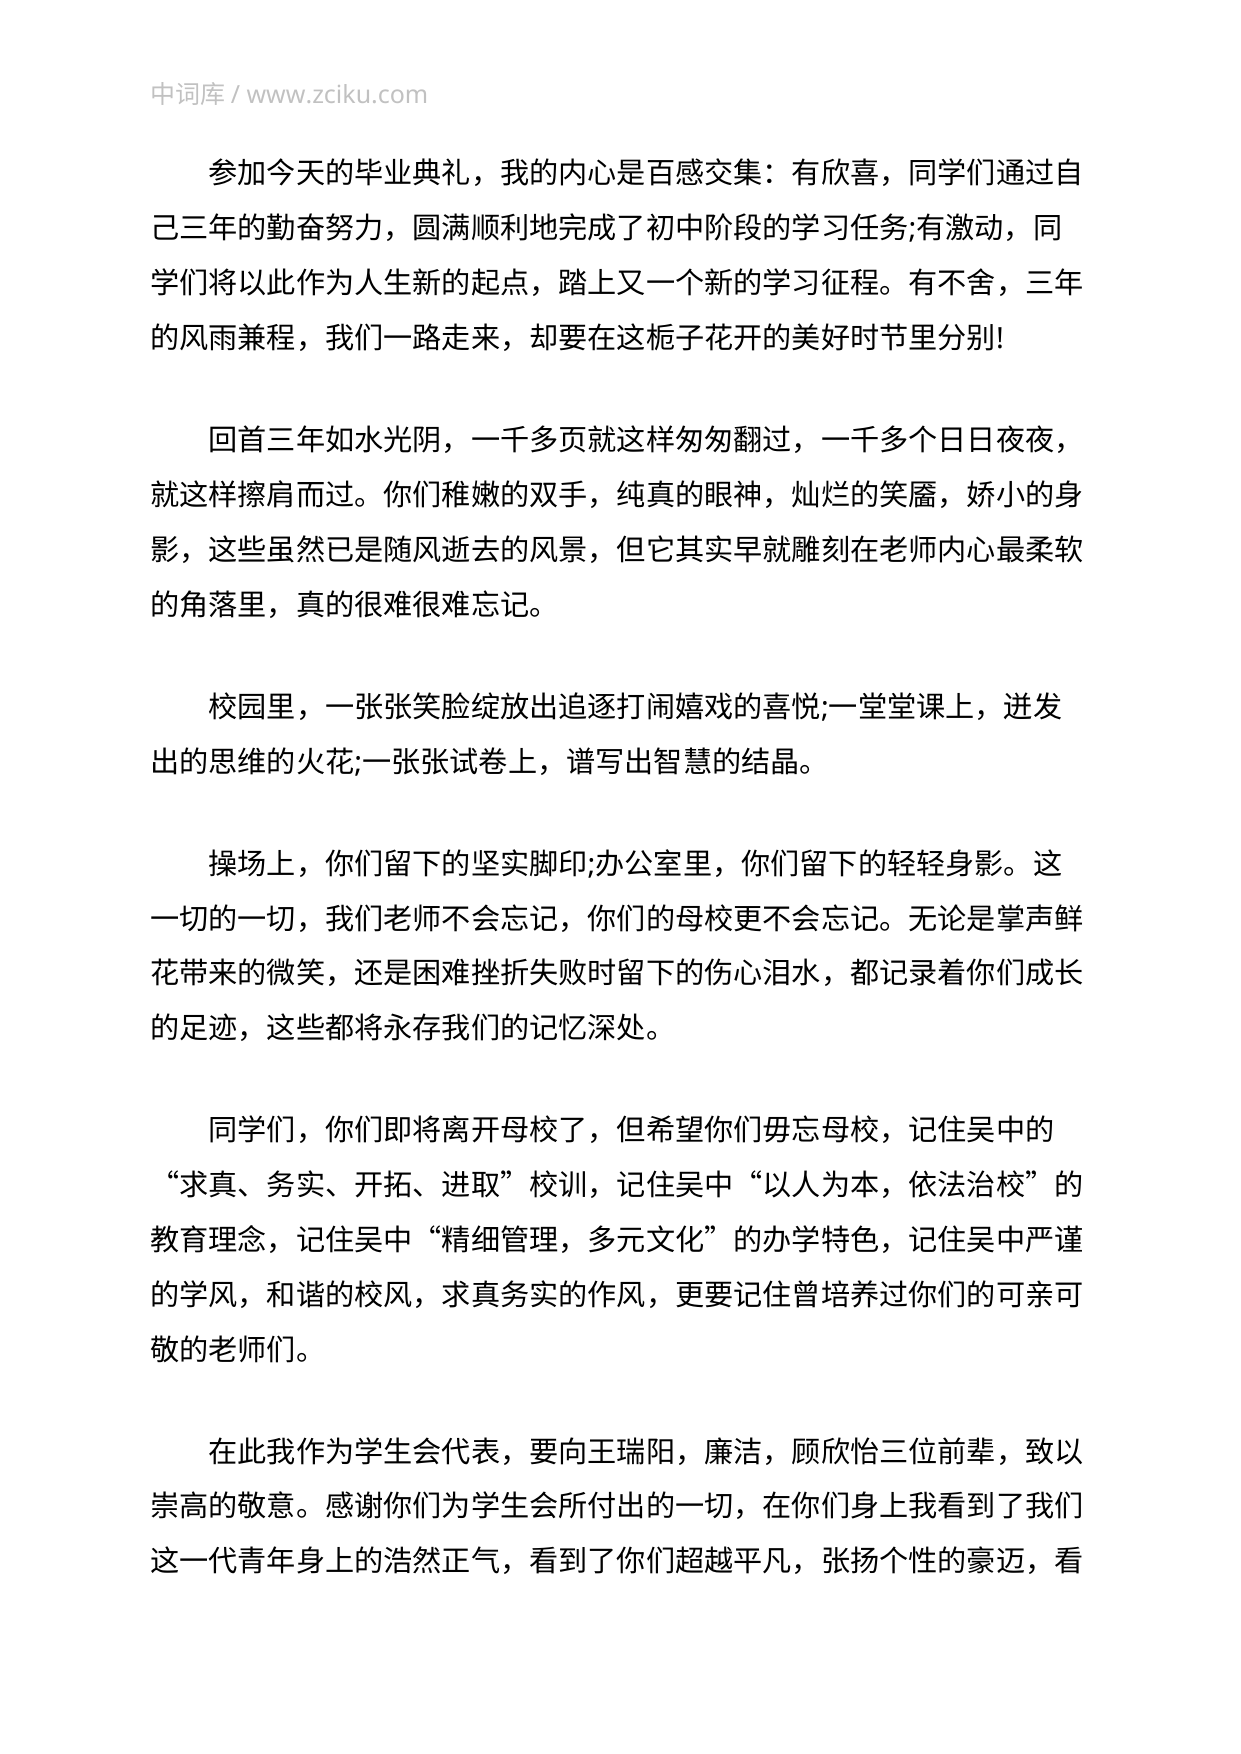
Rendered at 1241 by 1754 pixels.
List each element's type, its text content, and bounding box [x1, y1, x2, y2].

text 校园里，一张张笑脸绽放出追逐打闹嬉戏的喜悦;一堂堂课上，迸发出的思维的火花;一张张试卷上，谱写出智慧的结晶。 [150, 683, 1090, 781]
text 参加今天的毕业典礼，我的内心是百感交集：有欣喜，同学们通过自己三年的勤奋努力，圆满顺利地完成了初中阶段的学习任务;有激动，同学们将以此作为人生新的起点，踏上又一个新的学习征程。有不舍，三年的风雨兼程，我们一路走来，却要在这栀子花开的美好时节里分别! [150, 150, 1090, 357]
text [150, 1428, 1090, 1580]
text 回首三年如水光阴，一千多页就这样匆匆翻过，一千多个日日夜夜，就这样擦肩而过。你们稚嫩的双手，纯真的眼神，灿烂的笑靥，娇小的身影，这些虽然已是随风逝去的风景，但它其实早就雕刻在老师内心最柔软的角落里，真的很难很难忘记。 [150, 417, 1090, 624]
text 同学们，你们即将离开母校了，但希望你们毋忘母校，记住吴中的“求真、务实、开拓、进取”校训，记住吴中“以人为本，依法治校”的教育理念，记住吴中“精细管理，多元文化”的办学特色，记住吴中严谨的学风，和谐的校风，求真务实的作风，更要记住曾培养过你们的可亲可敬的老师们。 [150, 1107, 1090, 1369]
text 操场上，你们留下的坚实脚印;办公室里，你们留下的轻轻身影。这一切的一切，我们老师不会忘记，你们的母校更不会忘记。无论是掌声鲜花带来的微笑，还是困难挫折失败时留下的伤心泪水，都记录着你们成长的足迹，这些都将永存我们的记忆深处。 [150, 840, 1090, 1047]
